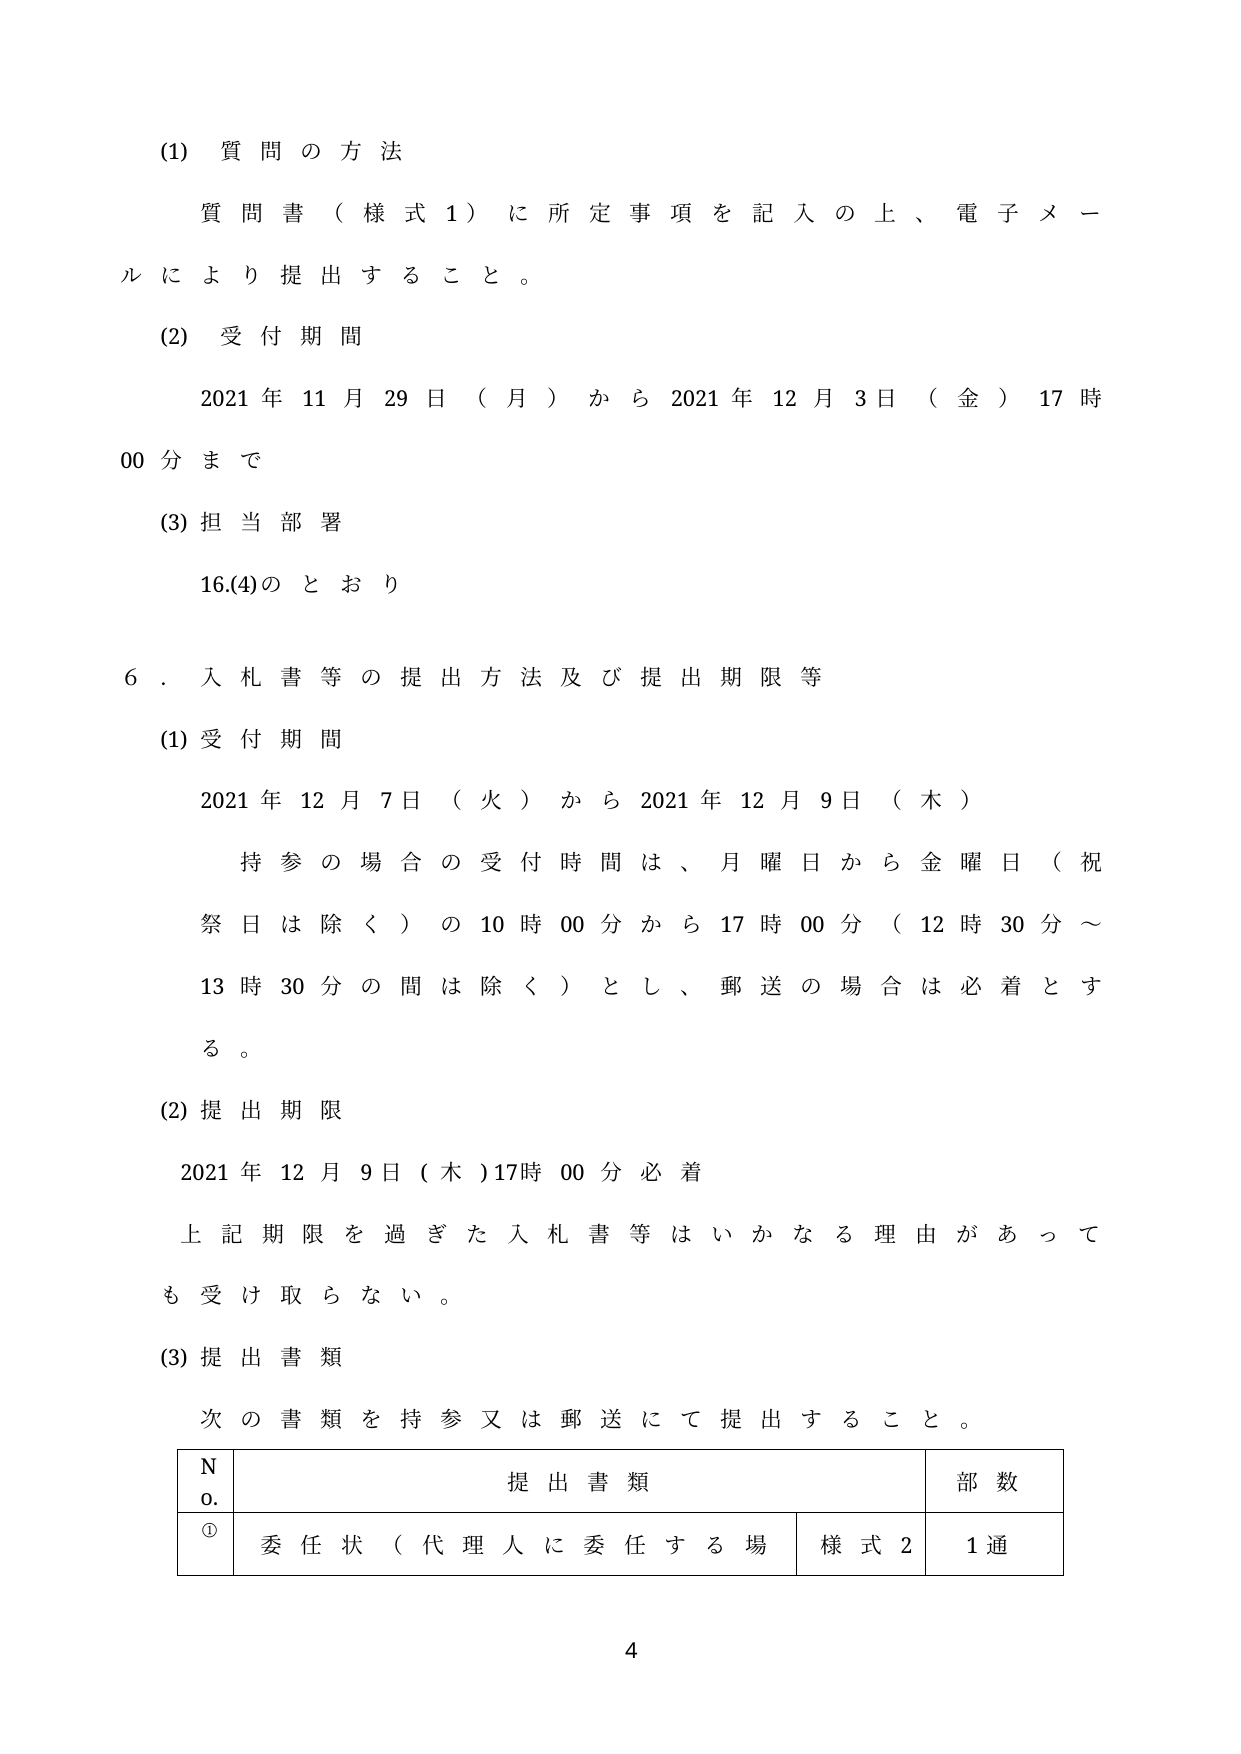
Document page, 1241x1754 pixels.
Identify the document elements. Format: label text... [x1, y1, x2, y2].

table_cell 様式2 [797, 1513, 925, 1575]
table_header 提出書類 [234, 1450, 925, 1512]
text (3) 提出書類 [120, 1325, 1120, 1387]
table_cell 委任状（代理人に委任する場合） [234, 1513, 796, 1575]
text (2) 受付期間 [120, 304, 1120, 366]
text (2) 提出期限 [140, 1078, 1120, 1140]
text 2021年11月29日（月）から2021年12月3日（金）17時00分まで [120, 366, 1120, 490]
text 16.(4)のとおり [160, 552, 1120, 614]
text 次の書類を持参又は郵送にて提出すること。 [160, 1387, 1120, 1449]
table_cell 1通 [926, 1513, 1063, 1575]
text 上記期限を過ぎた入札書等はいかなる理由があっても受け取らない。 [140, 1202, 1120, 1325]
text 質問書（様式1）に所定事項を記入の上、電子メールにより提出すること。 [120, 181, 1120, 304]
text (1) 受付期間 [140, 707, 1120, 768]
table_cell ① [178, 1513, 233, 1575]
text 持参の場合の受付時間は、月曜日から金曜日（祝祭日は除く）の10時00分から17時00分（12時30分～13時30分の間は除く）とし、郵送の場合は必着とする。 [140, 830, 1120, 1078]
table_header No. [178, 1450, 233, 1512]
text 2021年12月9日(木) 17時00分必着 [140, 1140, 1120, 1202]
text (3) 担当部署 [120, 490, 1120, 552]
text ６．入札書等の提出方法及び提出期限等 [120, 645, 1120, 707]
table_header 部数 [926, 1450, 1063, 1512]
text 2021年12月7日（火）から2021年12月9日（木） [120, 768, 1120, 830]
text (1) 質問の方法 [120, 119, 1120, 181]
